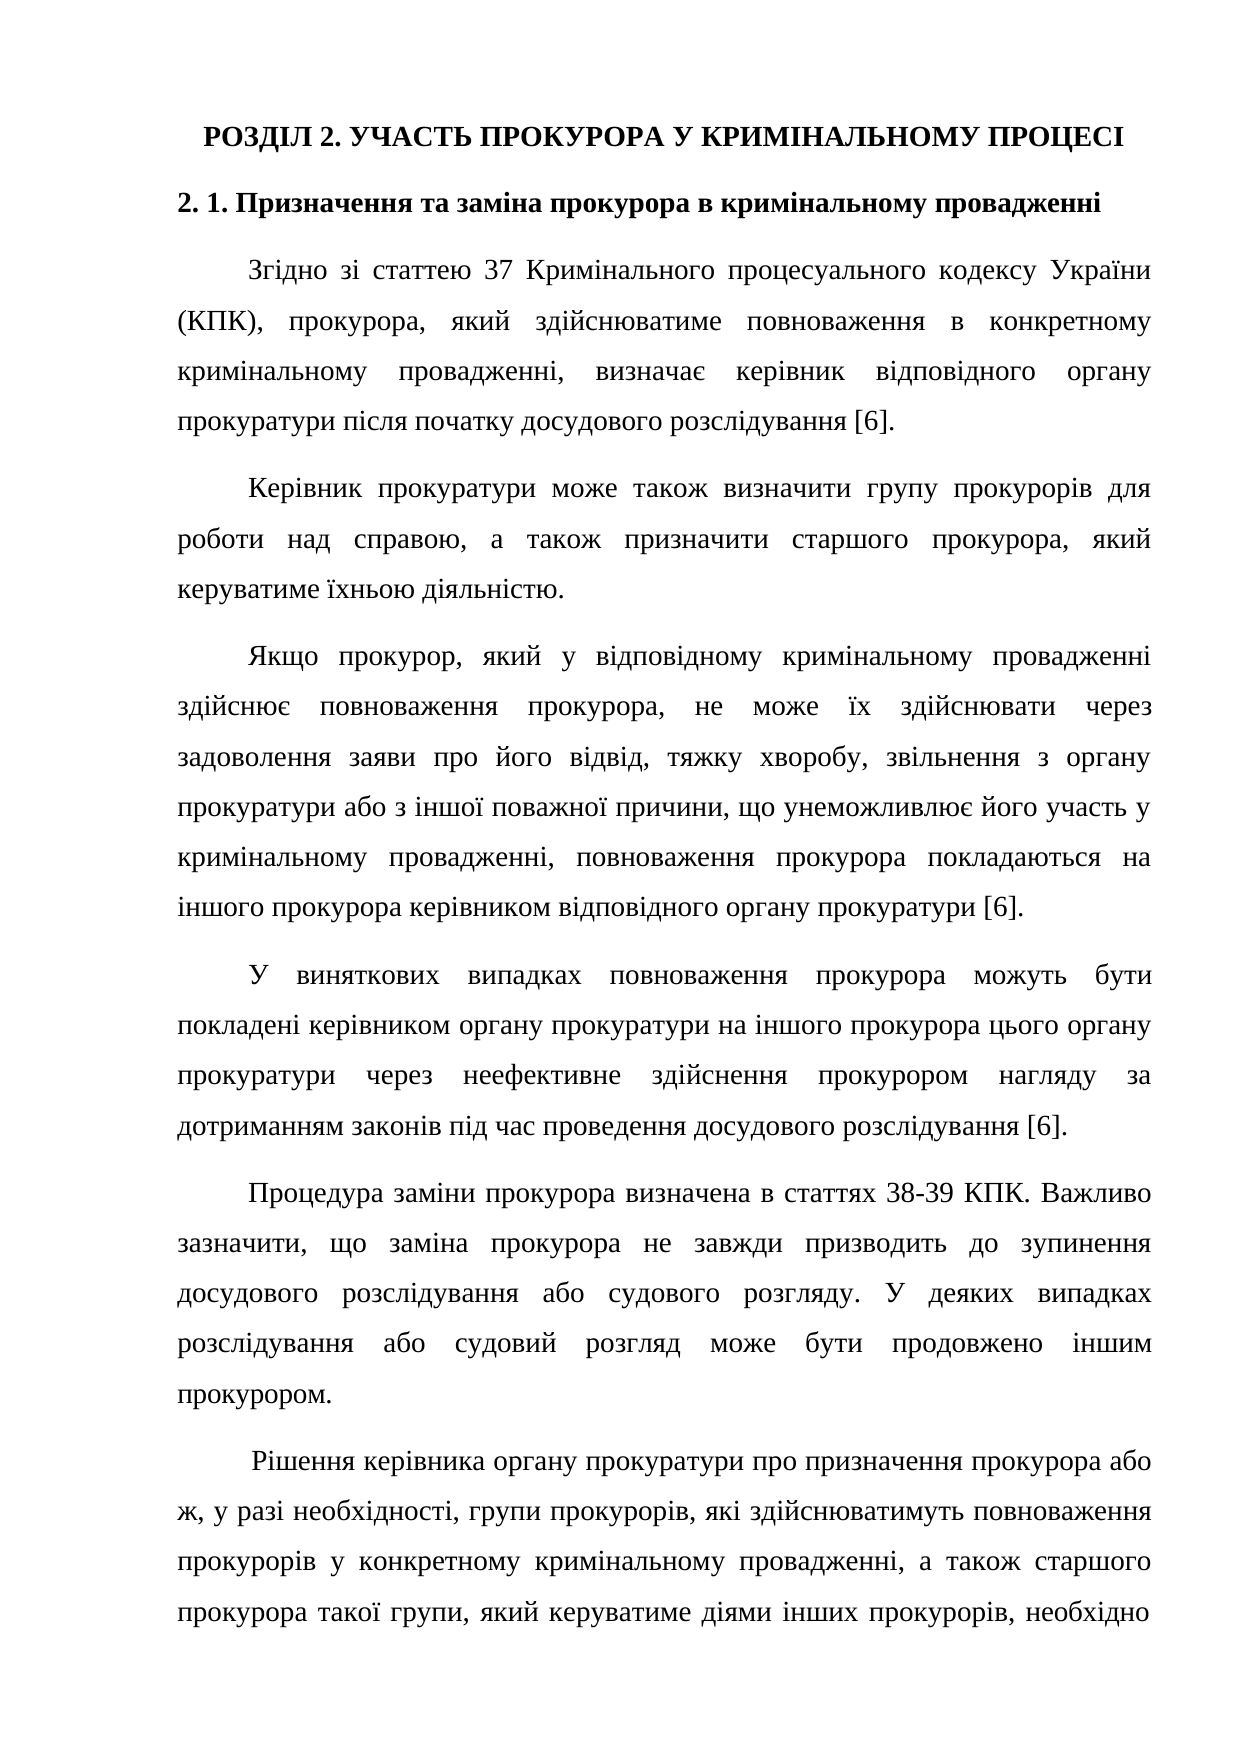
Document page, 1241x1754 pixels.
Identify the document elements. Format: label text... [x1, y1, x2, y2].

text Процедура заміни прокурора визначена в статтях 38-39 КПК. Важливо зазначити, що заміна прокурора не завжди призводить до зупинення досудового розслідування або судового розгляду. У деяких випадках розслідування або судовий розгляд може бути продовжено іншим прокурором. [177, 1175, 1152, 1409]
text Рішення керівника органу прокуратури про призначення прокурора або ж, у разі необхідності, групи прокурорів, які здійснюватимуть повноваження прокурорів у конкретному кримінальному провадженні, а також старшого прокурора такої групи, який керуватиме діями інших прокурорів, необхідно [177, 1443, 1153, 1627]
subtitle РОЗДІЛ 2. УЧАСТЬ ПРОКУРОРА У КРИМІНАЛЬНОМУ ПРОЦЕСІ [203, 119, 1194, 152]
text У виняткових випадках повноваження прокурора можуть бути покладені керівником органу прокуратури на іншого прокурора цього органу прокуратури через неефективне здійснення прокурором нагляду за дотриманням законів під час проведення досудового розслідування [6]. [177, 957, 1152, 1141]
subtitle 1. Призначення та заміна прокурора в кримінальному провадженні [177, 185, 1194, 219]
text Керівник прокуратури може також визначити групу прокурорів для роботи над справою, а також призначити старшого прокурора, який керуватиме їхньою діяльністю. [177, 470, 1152, 605]
text Згідно зі статтею 37 Кримінального процесуального кодексу України (КПК), прокурора, який здійснюватиме повноваження в конкретному кримінальному провадженні, визначає керівник відповідного органу прокуратури після початку досудового розслідування [6]. [177, 252, 1152, 437]
text Якщо прокурор, який у відповідному кримінальному провадженні здійснює повноваження прокурора, не може їх здійснювати через задоволення заяви про його відвід, тяжку хворобу, звільнення з органу прокуратури або з іншої поважної причини, що унеможливлює його участь у кримінальному провадженні, повноваження прокурора покладаються на іншого прокурора керівником відповідного органу прокуратури [6]. [177, 638, 1152, 923]
